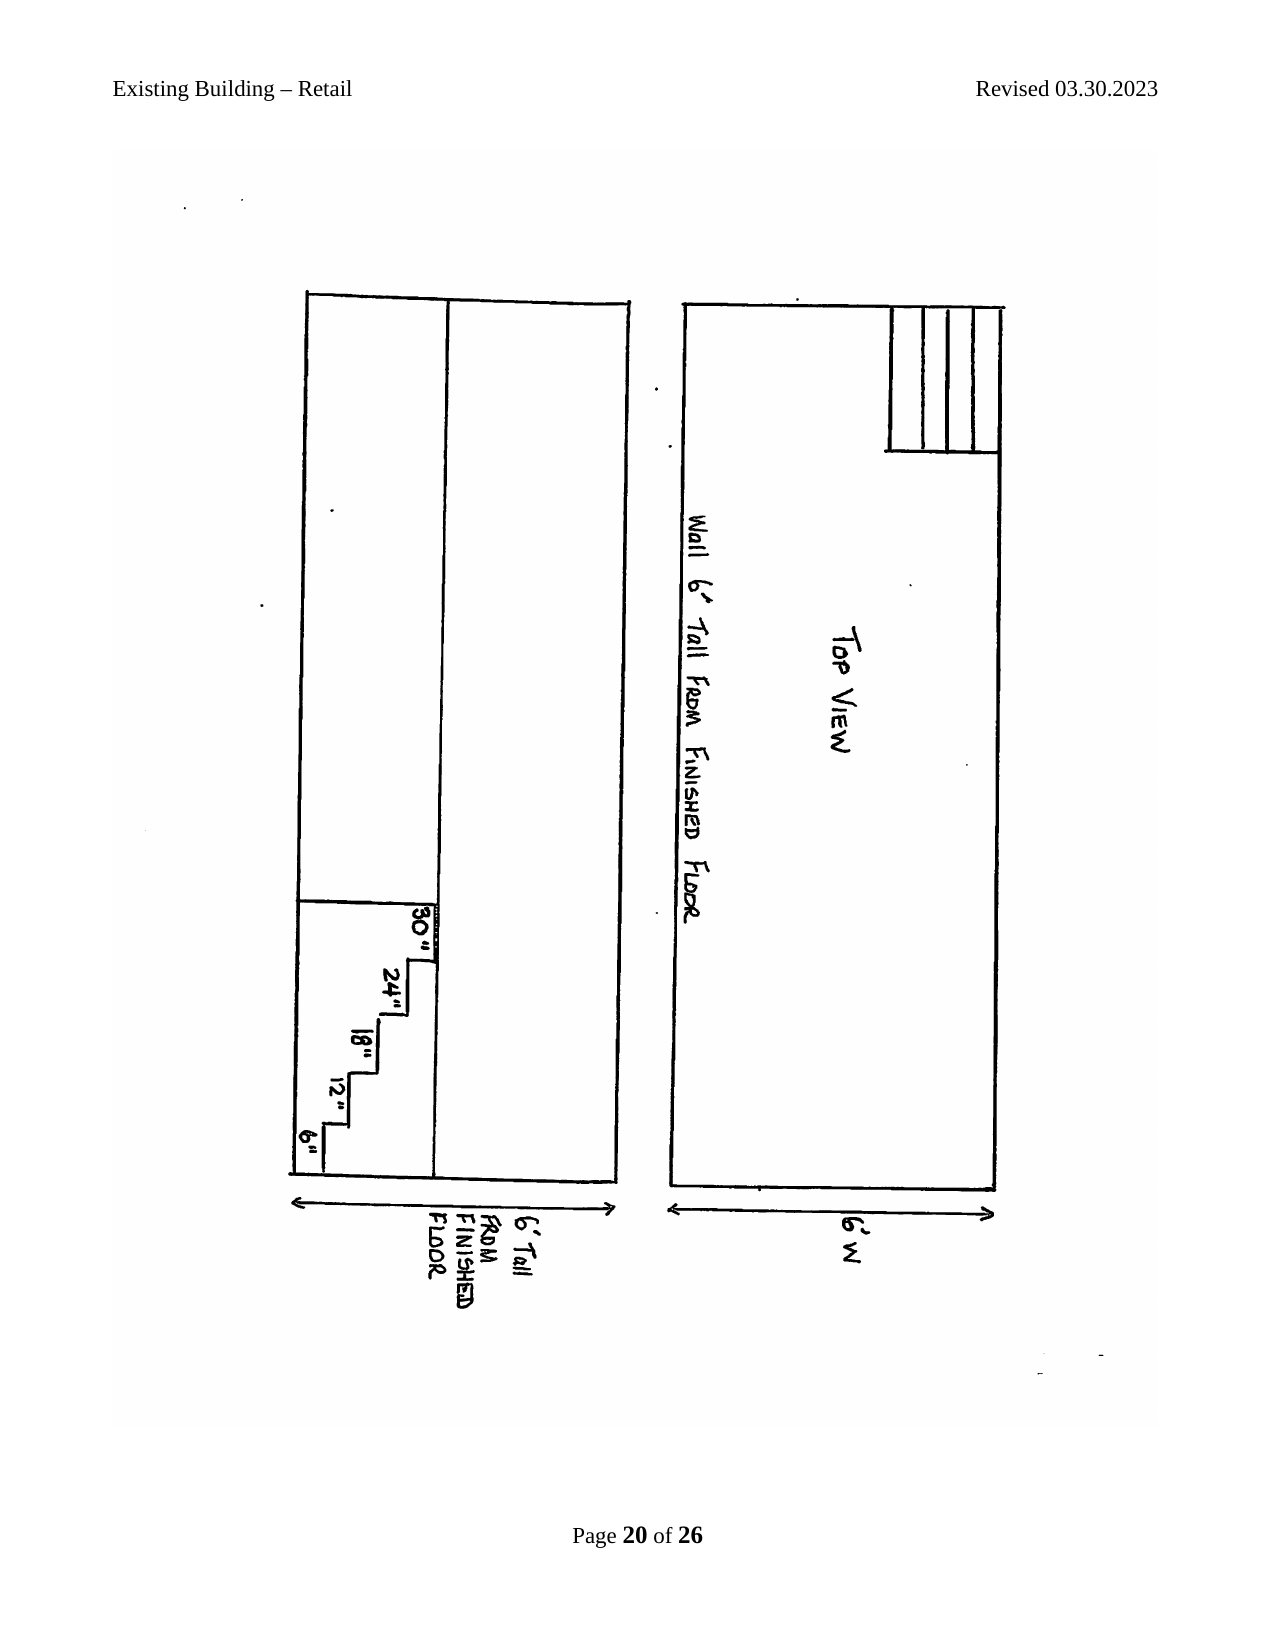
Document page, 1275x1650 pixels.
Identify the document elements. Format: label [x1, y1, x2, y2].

picture [112, 150, 1158, 1427]
